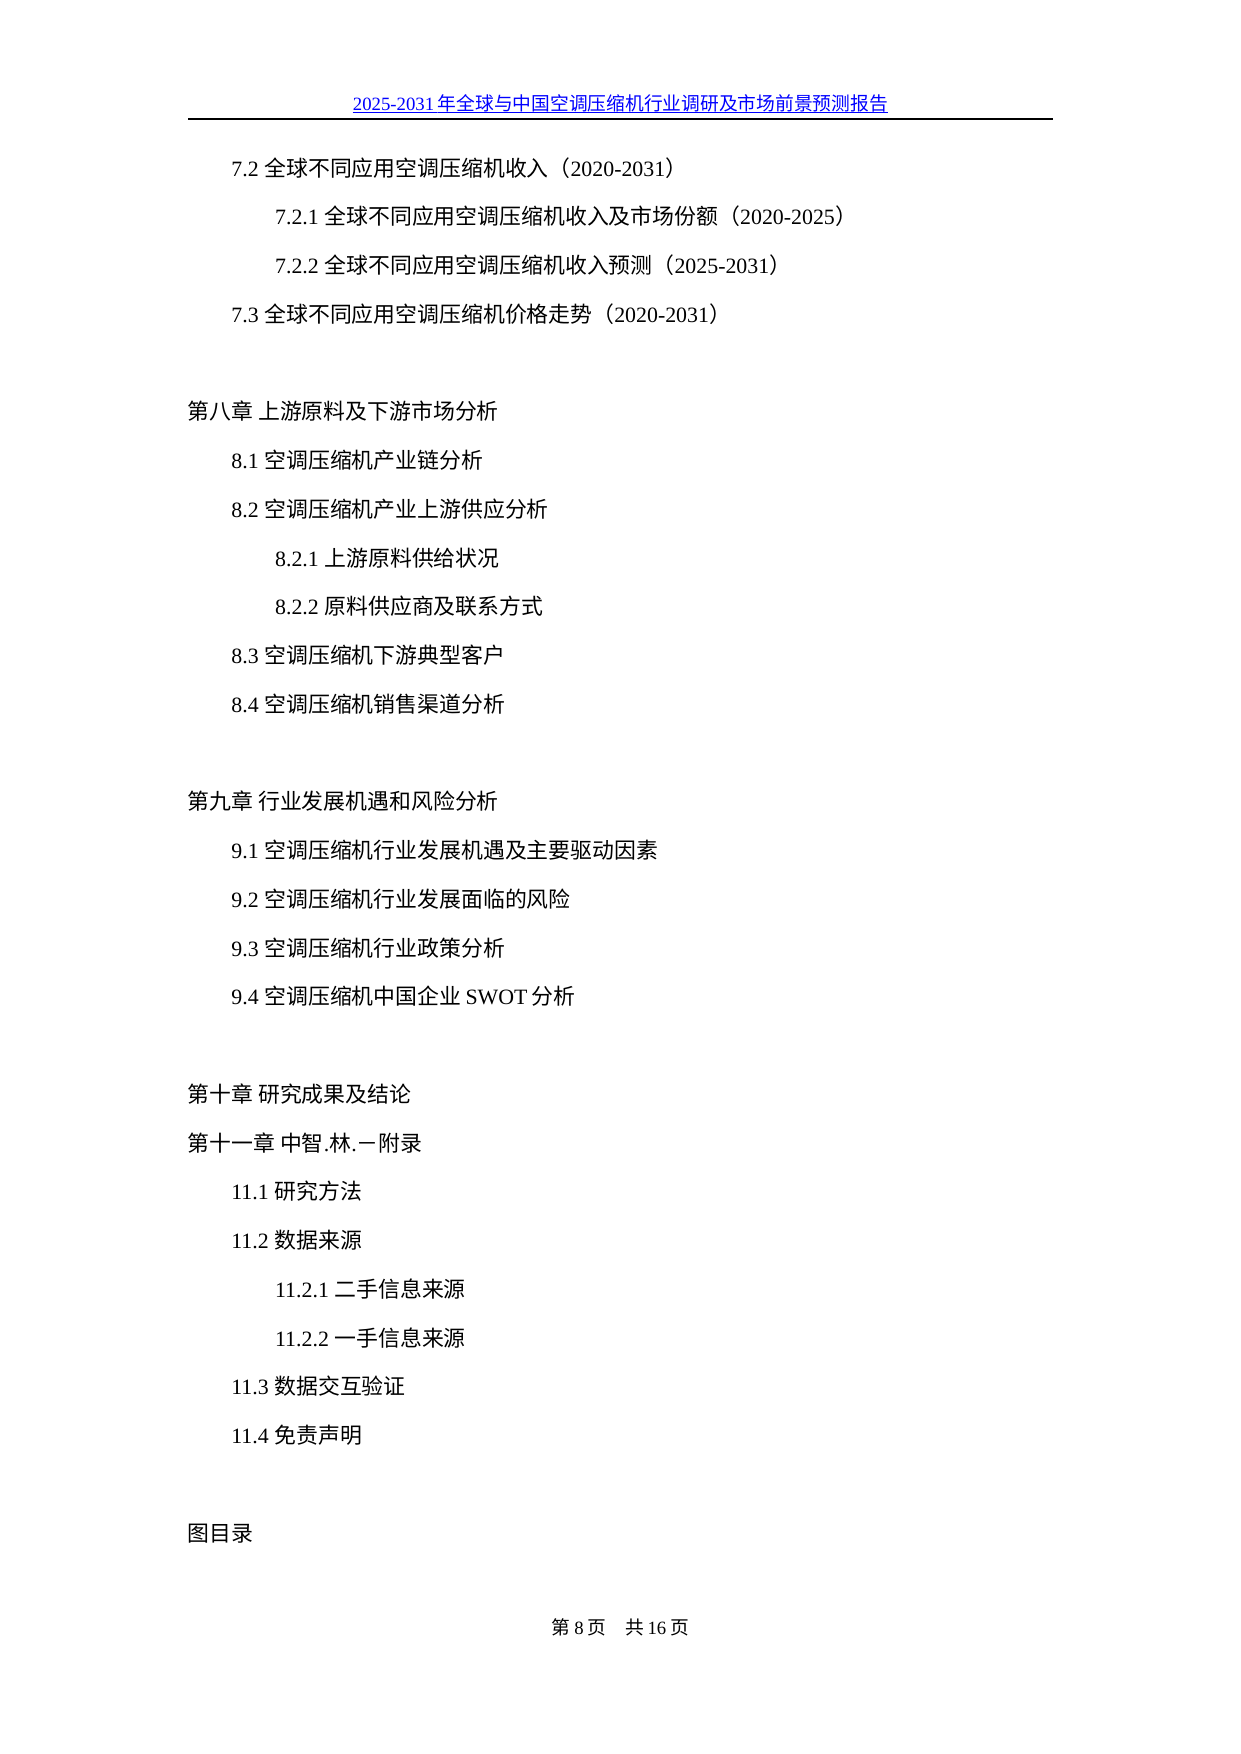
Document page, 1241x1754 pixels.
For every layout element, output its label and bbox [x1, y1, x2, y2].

text [187, 150, 1053, 1548]
